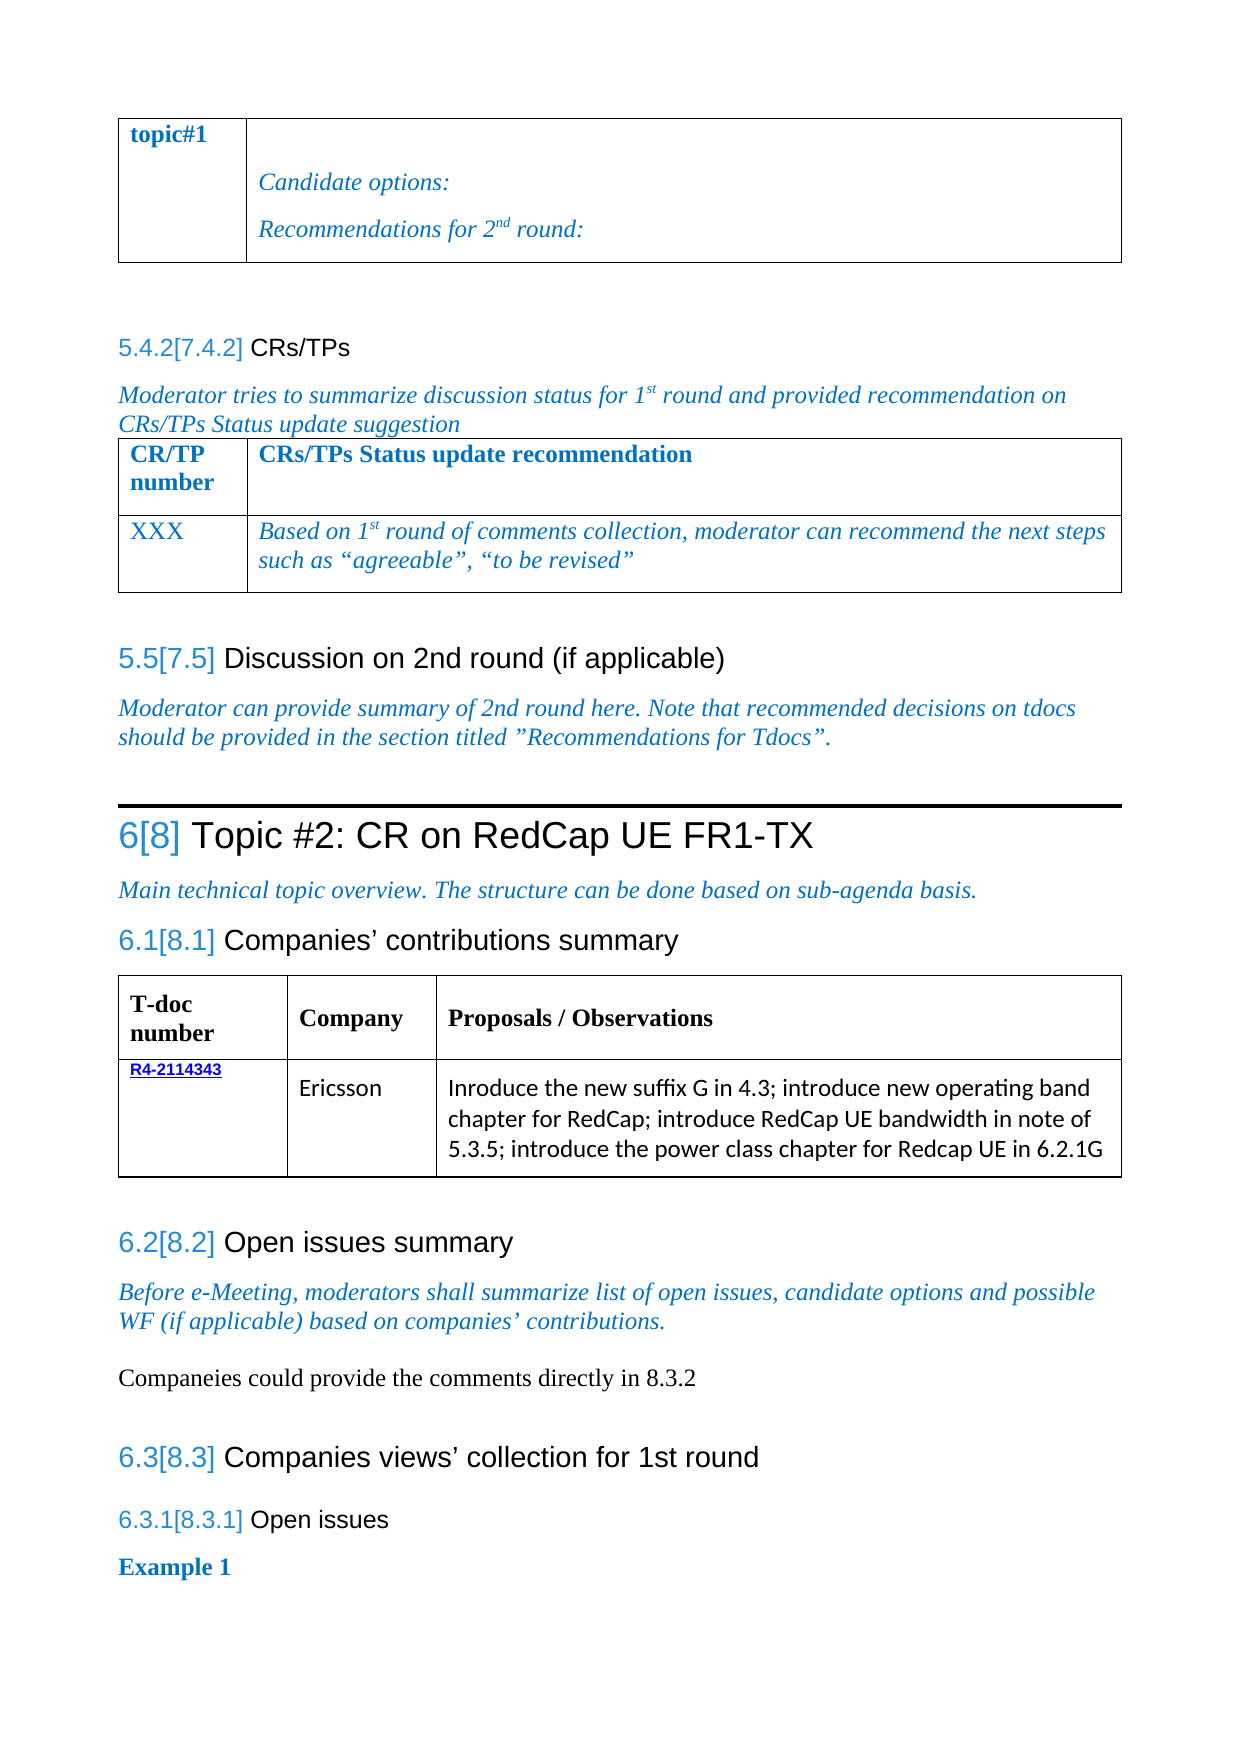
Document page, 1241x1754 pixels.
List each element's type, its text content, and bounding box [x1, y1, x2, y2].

subtitle Companies views’ collection for 1st round [118, 1440, 1122, 1473]
subtitle Companies’ contributions summary [118, 923, 1122, 957]
table_header CRs/TPs Status update recommendation [248, 439, 1121, 515]
table_header T-doc number [119, 976, 287, 1059]
table_header Company [288, 976, 436, 1059]
text Companeies could provide the comments directly in 8.3.2 [118, 1363, 1122, 1392]
subtitle CRs/TPs [118, 333, 1122, 361]
text Moderator tries to summarize discussion status for 1st round and provided recommendation on CRs/TPs Status update suggestion [118, 380, 1122, 438]
table_cell XXX [119, 516, 247, 592]
table_cell Inroduce the new suffix G in 4.3; introduce new operating band chapter for RedCap; introduce RedCap UE bandwidth in note of 5.3.5; introduce the power class chapter for Redcap UE in 6.2.1G [437, 1060, 1121, 1176]
table_header CR/TP number [119, 439, 247, 515]
table_header Proposals / Observations [437, 976, 1121, 1059]
subtitle Open issues summary [118, 1225, 1122, 1258]
table_cell Sub-topic#1 [119, 119, 246, 262]
table_cell Based on 1st round of comments collection, moderator can recommend the next steps such as “agreeable”, “to be revised” [248, 516, 1121, 592]
subtitle Topic #2: CR on RedCap UE FR1-TX [118, 808, 1122, 857]
subtitle Open issues [118, 1504, 1122, 1533]
table_cell Ericsson [288, 1060, 436, 1176]
table_cell R4-2114343 [119, 1060, 287, 1176]
text Example 1 [118, 1552, 1122, 1581]
text Main technical topic overview. The structure can be done based on sub-agenda basis. [118, 876, 1122, 904]
text Before e-Meeting, moderators shall summarize list of open issues, candidate options and possible WF (if applicable) based on companies’ contributions. [118, 1277, 1122, 1335]
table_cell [247, 119, 1121, 262]
text Moderator can provide summary of 2nd round here. Note that recommended decisions on tdocs should be provided in the section titled ”Recommendations for Tdocs”. [118, 693, 1122, 751]
subtitle Discussion on 2nd round (if applicable) [118, 641, 1122, 674]
